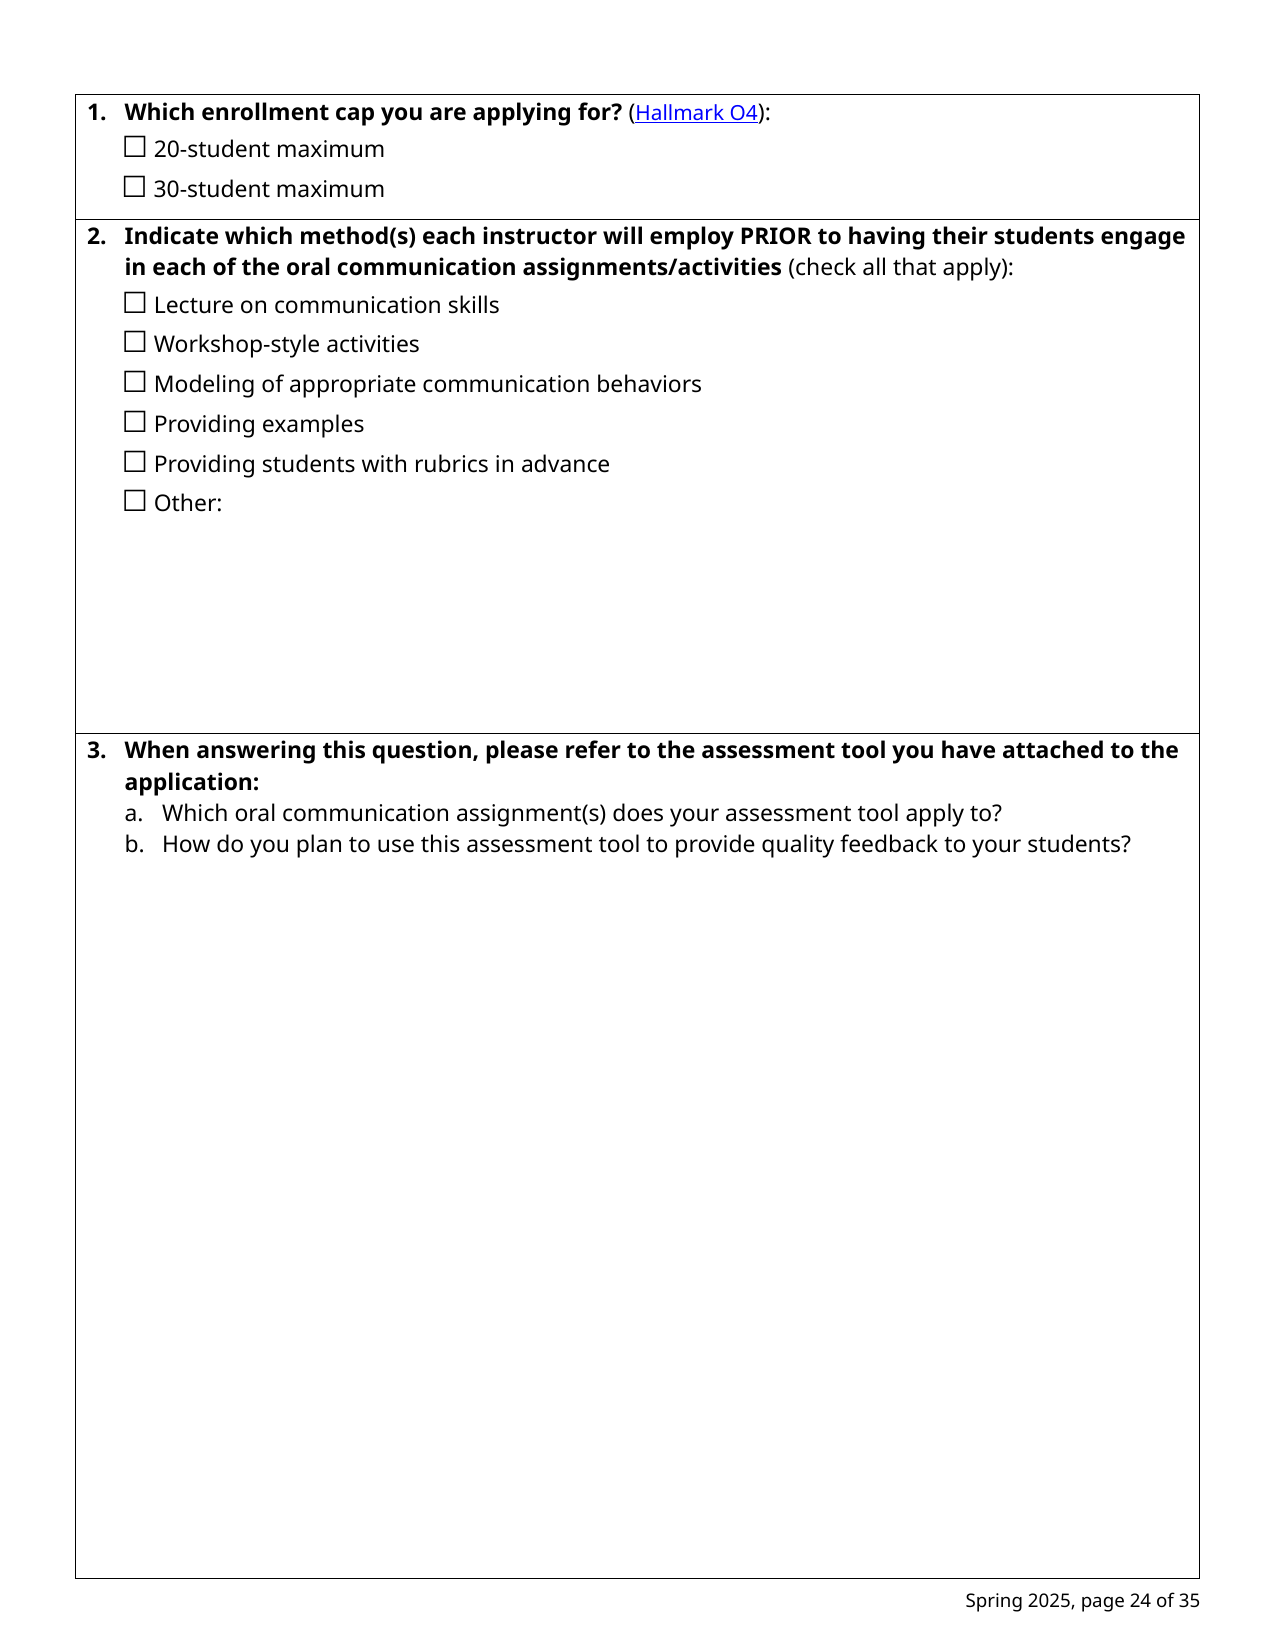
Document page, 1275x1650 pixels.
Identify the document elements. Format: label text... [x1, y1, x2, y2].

table_header 1. Which enrollment cap you are applying for? (Hallmark O4): 20-student maximum 30-student maximum [76, 95, 1199, 218]
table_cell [76, 734, 1199, 1578]
table_cell 2. Indicate which method(s) each instructor will employ PRIOR to having their students engage in each of the oral communication assignments/activities (check all that apply): Lecture on communication skills Workshop-style activities Modeling of appropriate communication behaviors Providing examples Providing students with rubrics in advance Other: [76, 220, 1199, 733]
